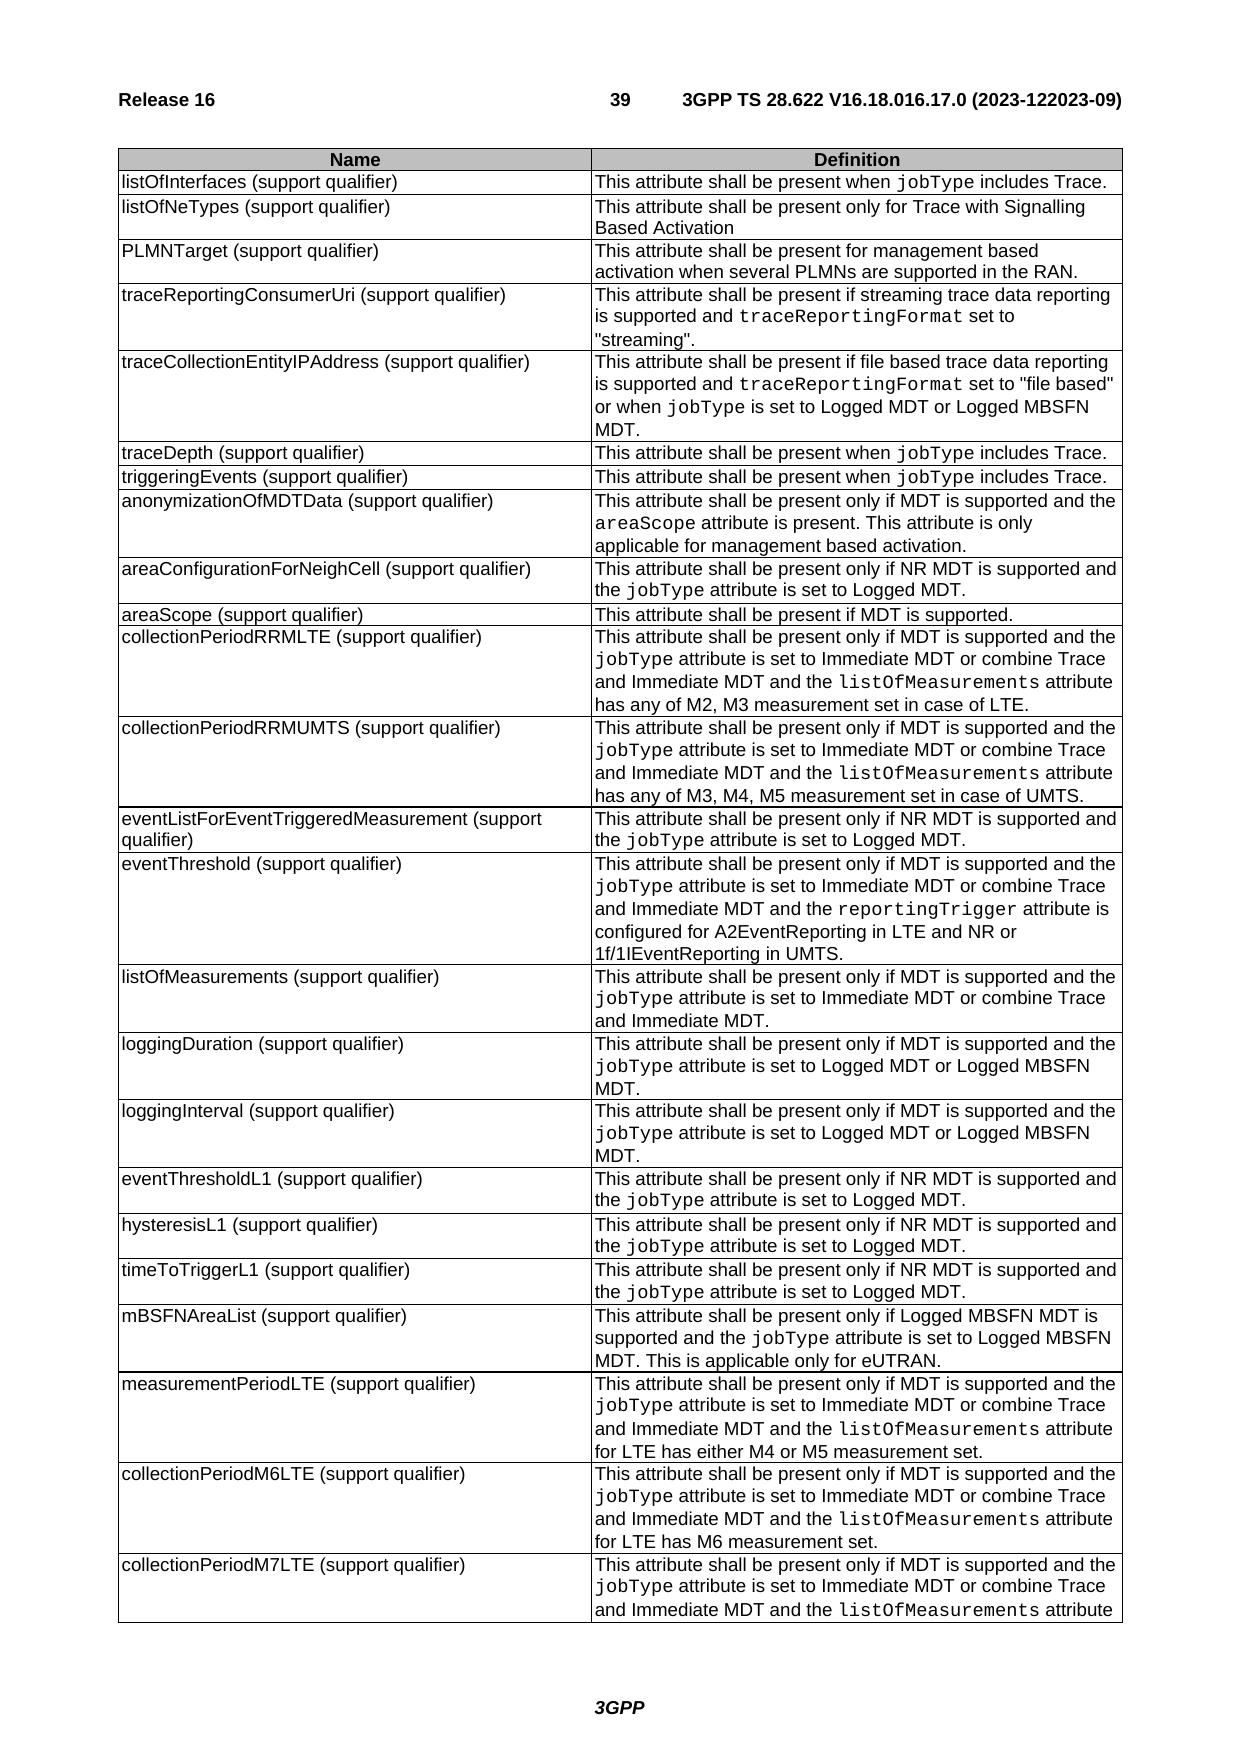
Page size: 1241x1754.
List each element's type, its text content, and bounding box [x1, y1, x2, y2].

table_cell eventThreshold (support qualifier) [119, 853, 591, 964]
table_cell This attribute shall be present only if MDT is supported and the jobType attribute is set to Immediate MDT or combine Trace and Immediate MDT. [592, 965, 1122, 1032]
table_cell This attribute shall be present only if MDT is supported and the jobType attribute is set to Logged MDT or Logged MBSFN MDT. [592, 1033, 1122, 1099]
table_cell This attribute shall be present only for Trace with Signalling Based Activation [592, 195, 1122, 238]
table_cell This attribute shall be present only if NR MDT is supported and the jobType attribute is set to Logged MDT. [592, 1214, 1122, 1258]
table_cell This attribute shall be present only if MDT is supported and the jobType attribute is set to Logged MDT or Logged MBSFN MDT. [592, 1100, 1122, 1167]
table_header Name [119, 149, 591, 170]
table_header Definition [592, 149, 1122, 170]
table_cell areaConfigurationForNeighCell (support qualifier) [119, 558, 591, 602]
table_cell This attribute shall be present only if MDT is supported and the jobType attribute is set to Immediate MDT or combine Trace and Immediate MDT and the listOfMeasurements attribute has any of M3, M4, M5 measurement set in case of UMTS. [592, 717, 1122, 806]
table_cell listOfNeTypes (support qualifier) [119, 195, 591, 238]
table_cell This attribute shall be present only if NR MDT is supported and the jobType attribute is set to Logged MDT. [592, 808, 1122, 852]
table_cell PLMNTarget (support qualifier) [119, 240, 591, 283]
table_cell triggeringEvents (support qualifier) [119, 466, 591, 489]
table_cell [592, 1554, 1122, 1622]
table_cell This attribute shall be present when jobType includes Trace. [592, 466, 1122, 489]
table_cell This attribute shall be present only if MDT is supported and the jobType attribute is set to Immediate MDT or combine Trace and Immediate MDT and the reportingTrigger attribute is configured for A2EventReporting in LTE and NR or 1f/1IEventReporting in UMTS. [592, 853, 1122, 964]
table_cell This attribute shall be present only if MDT is supported and the jobType attribute is set to Immediate MDT or combine Trace and Immediate MDT and the listOfMeasurements attribute for LTE has M6 measurement set. [592, 1463, 1122, 1553]
table_cell loggingInterval (support qualifier) [119, 1100, 591, 1167]
table_cell This attribute shall be present when jobType includes Trace. [592, 442, 1122, 465]
table_cell This attribute shall be present if MDT is supported. [592, 604, 1122, 625]
table_cell traceDepth (support qualifier) [119, 442, 591, 465]
table_cell collectionPeriodRRMUMTS (support qualifier) [119, 717, 591, 806]
table_cell areaScope (support qualifier) [119, 604, 591, 625]
table_cell hysteresisL1 (support qualifier) [119, 1214, 591, 1258]
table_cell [119, 1554, 591, 1622]
table_cell measurementPeriodLTE (support qualifier) [119, 1373, 591, 1462]
table_cell eventThresholdL1 (support qualifier) [119, 1168, 591, 1212]
table_cell This attribute shall be present if streaming trace data reporting is supported and traceReportingFormat set to "streaming". [592, 284, 1122, 350]
table_cell timeToTriggerL1 (support qualifier) [119, 1259, 591, 1304]
table_cell traceReportingConsumerUri (support qualifier) [119, 284, 591, 350]
table_cell traceCollectionEntityIPAddress (support qualifier) [119, 351, 591, 441]
table_cell loggingDuration (support qualifier) [119, 1033, 591, 1099]
table_cell This attribute shall be present only if MDT is supported and the jobType attribute is set to Immediate MDT or combine Trace and Immediate MDT and the listOfMeasurements attribute has any of M2, M3 measurement set in case of LTE. [592, 626, 1122, 716]
table_cell eventListForEventTriggeredMeasurement (support qualifier) [119, 808, 591, 852]
table_cell listOfMeasurements (support qualifier) [119, 965, 591, 1032]
table_cell listOfInterfaces (support qualifier) [119, 171, 591, 194]
table_cell This attribute shall be present only if MDT is supported and the areaScope attribute is present. This attribute is only applicable for management based activation. [592, 490, 1122, 557]
table_cell This attribute shall be present for management based activation when several PLMNs are supported in the RAN. [592, 240, 1122, 283]
table_cell anonymizationOfMDTData (support qualifier) [119, 490, 591, 557]
table_cell This attribute shall be present only if NR MDT is supported and the jobType attribute is set to Logged MDT. [592, 558, 1122, 602]
table_cell This attribute shall be present only if NR MDT is supported and the jobType attribute is set to Logged MDT. [592, 1259, 1122, 1304]
table_cell collectionPeriodRRMLTE (support qualifier) [119, 626, 591, 716]
table_cell This attribute shall be present only if Logged MBSFN MDT is supported and the jobType attribute is set to Logged MBSFN MDT. This is applicable only for eUTRAN. [592, 1305, 1122, 1371]
table_cell collectionPeriodM6LTE (support qualifier) [119, 1463, 591, 1553]
table_cell This attribute shall be present if file based trace data reporting is supported and traceReportingFormat set to "file based" or when jobType is set to Logged MDT or Logged MBSFN MDT. [592, 351, 1122, 441]
table_cell This attribute shall be present only if MDT is supported and the jobType attribute is set to Immediate MDT or combine Trace and Immediate MDT and the listOfMeasurements attribute for LTE has either M4 or M5 measurement set. [592, 1373, 1122, 1462]
table_cell This attribute shall be present when jobType includes Trace. [592, 171, 1122, 194]
table_cell This attribute shall be present only if NR MDT is supported and the jobType attribute is set to Logged MDT. [592, 1168, 1122, 1212]
table_cell mBSFNAreaList (support qualifier) [119, 1305, 591, 1371]
